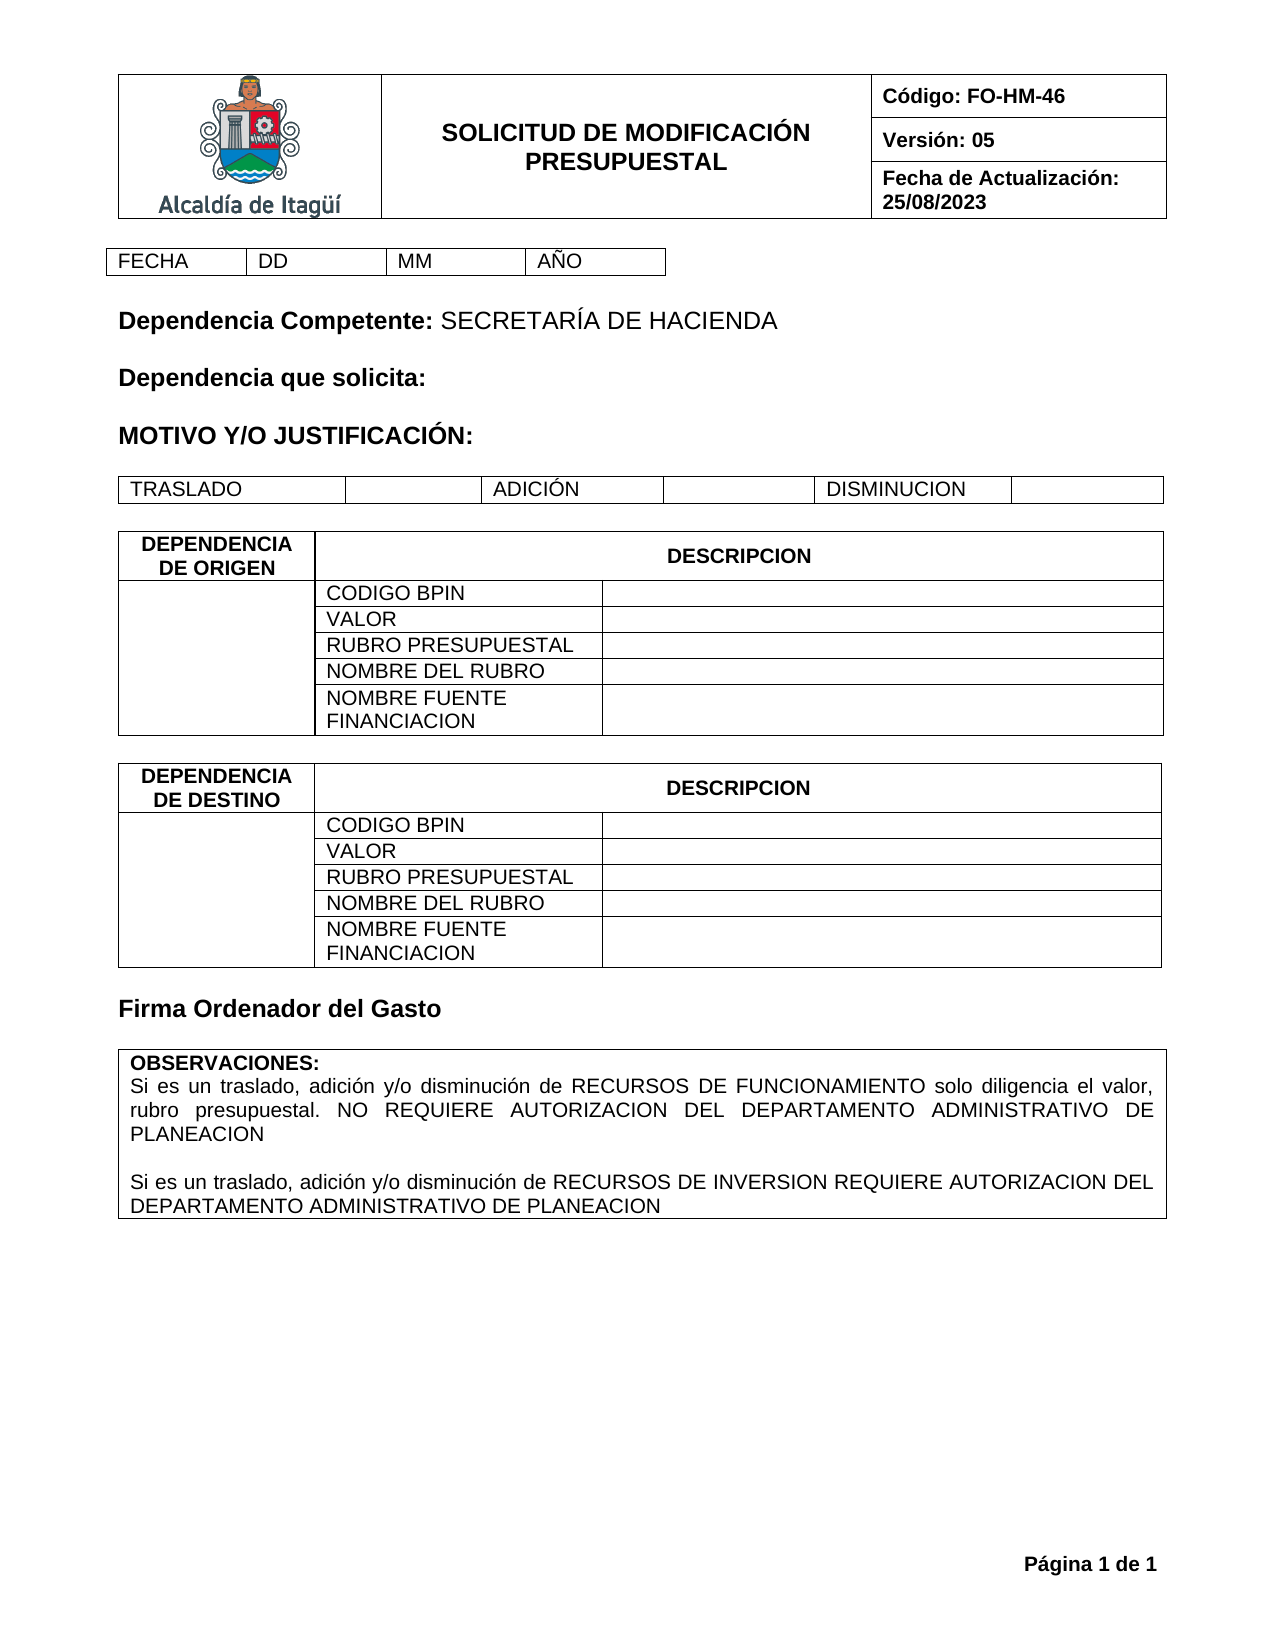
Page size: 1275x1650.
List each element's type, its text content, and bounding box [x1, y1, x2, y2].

table_header [346, 477, 481, 503]
table_cell [119, 581, 314, 735]
table_cell NOMBRE DEL RUBRO [315, 891, 602, 916]
table_cell [603, 839, 1161, 864]
table_cell RUBRO PRESUPUESTAL [316, 633, 602, 658]
table_cell [603, 581, 1163, 606]
table_cell [603, 813, 1161, 838]
table_header DESCRIPCION [316, 532, 1163, 580]
table_cell CODIGO BPIN [316, 581, 602, 606]
table_header DD [247, 249, 386, 274]
table_cell [603, 917, 1161, 967]
table_header AÑO [526, 249, 665, 274]
table_cell [119, 813, 314, 967]
text Dependencia que solicita: [118, 363, 1157, 392]
table_header ADICIÓN [482, 477, 663, 503]
table_cell RUBRO PRESUPUESTAL [315, 865, 602, 890]
text Dependencia Competente: SECRETARÍA DE HACIENDA [118, 306, 1157, 334]
table_cell NOMBRE DEL RUBRO [316, 659, 602, 684]
table_cell [603, 607, 1163, 632]
table_header OBSERVACIONES: Si es un traslado, adición y/o disminución de RECURSOS DE FUNCIONAMIENTO solo diligencia el valor, rubro presupuestal. NO REQUIERE AUTORIZACION DEL DEPARTAMENTO ADMINISTRATIVO DE PLANEACION Si es un traslado, adición y/o disminución de RECURSOS DE INVERSION REQUIERE AUTORIZACION DEL DEPARTAMENTO ADMINISTRATIVO DE PLANEACION [119, 1050, 1166, 1218]
table_header DEPENDENCIA DE ORIGEN [119, 532, 314, 580]
text Firma Ordenador del Gasto [118, 994, 1157, 1023]
picture [158, 75, 341, 218]
table_cell CODIGO BPIN [315, 813, 602, 838]
table_cell NOMBRE FUENTE FINANCIACION [316, 685, 602, 735]
table_cell NOMBRE FUENTE FINANCIACION [315, 917, 602, 967]
table_header [1012, 477, 1163, 503]
table_header TRASLADO [119, 477, 345, 503]
table_header DESCRIPCION [315, 764, 1161, 812]
table_header DISMINUCION [815, 477, 1011, 503]
table_header MM [387, 249, 525, 274]
table_header FECHA [107, 249, 246, 274]
text MOTIVO Y/O JUSTIFICACIÓN: [118, 421, 1157, 449]
table_cell [603, 659, 1163, 684]
table_cell [603, 633, 1163, 658]
table_cell VALOR [316, 607, 602, 632]
table_cell [603, 865, 1161, 890]
table_cell VALOR [315, 839, 602, 864]
table_header DEPENDENCIA DE DESTINO [119, 764, 314, 812]
table_cell [603, 891, 1161, 916]
table_cell [603, 685, 1163, 735]
table_header [664, 477, 814, 503]
